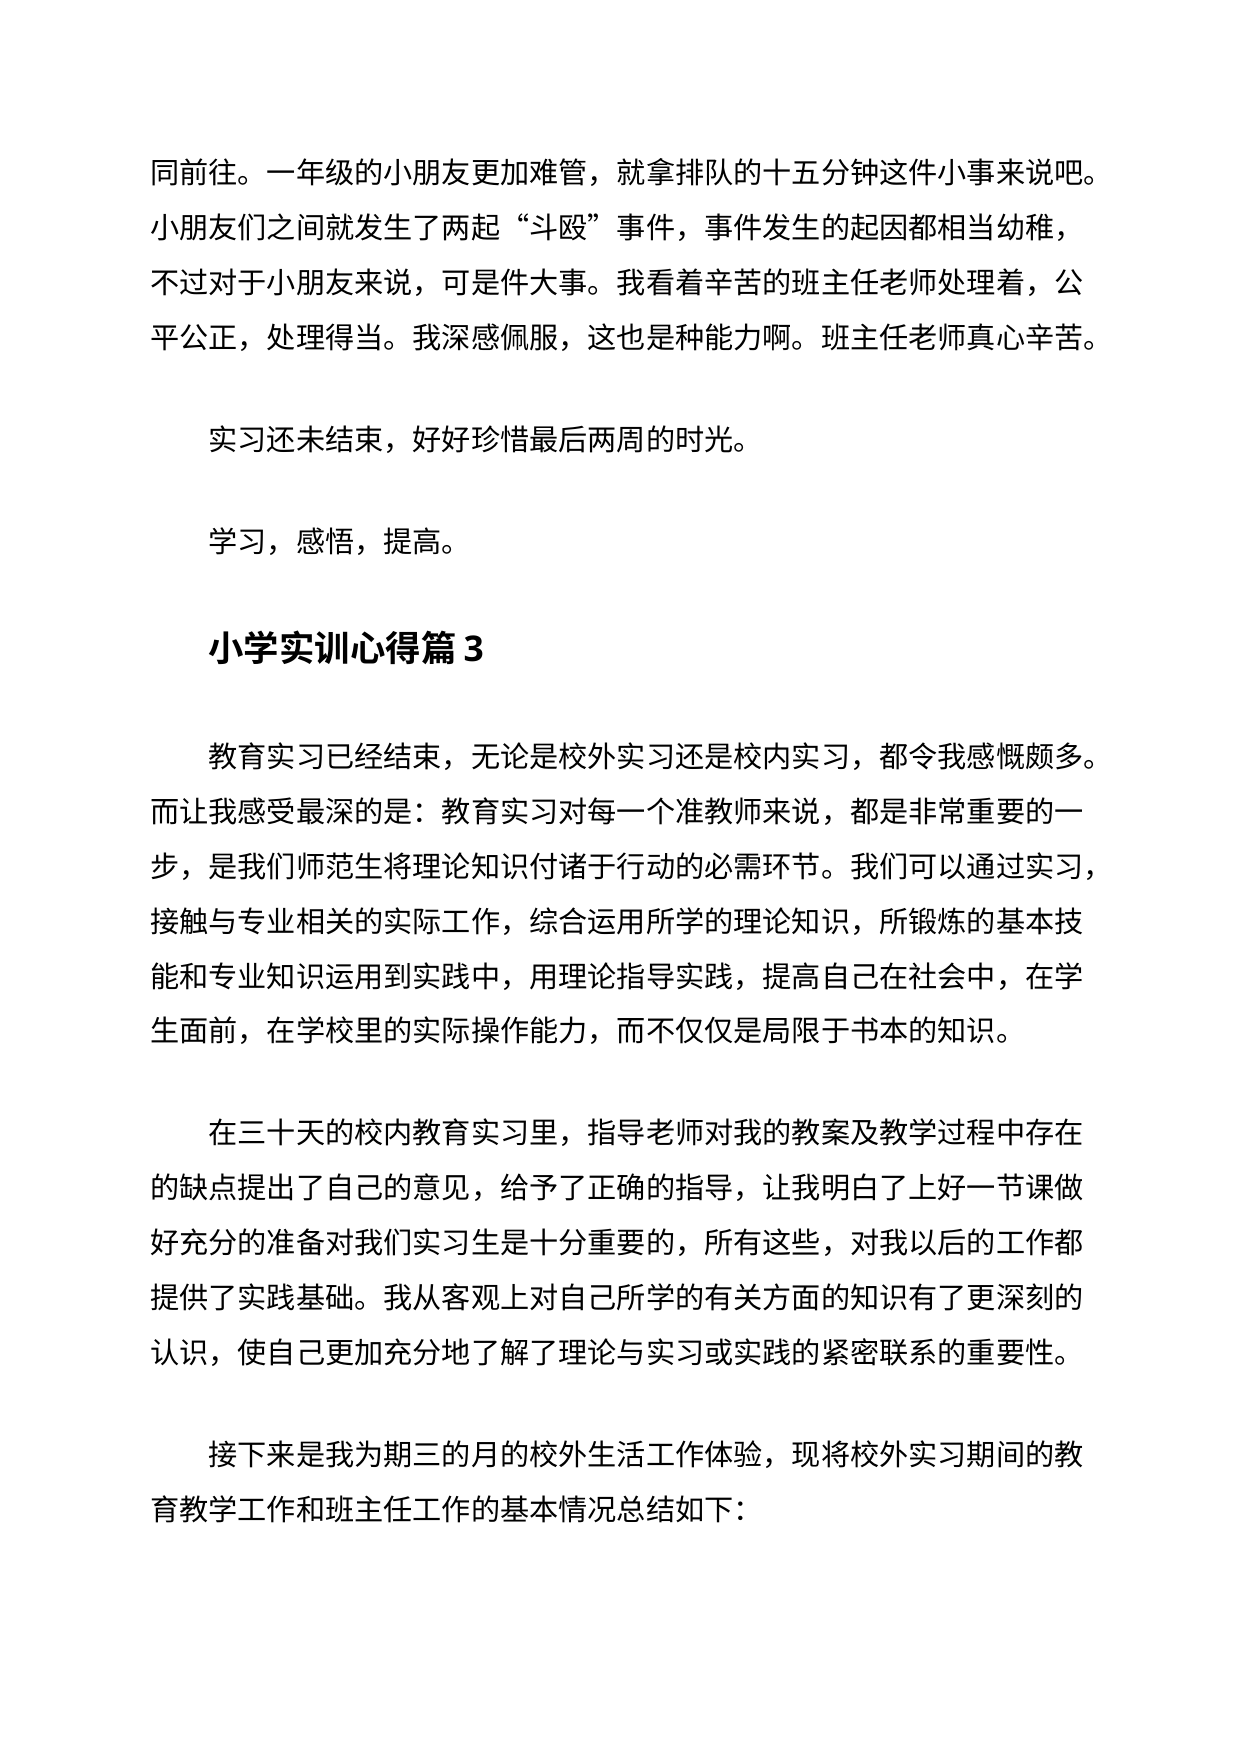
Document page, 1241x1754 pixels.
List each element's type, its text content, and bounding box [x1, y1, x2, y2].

text 教育实习已经结束，无论是校外实习还是校内实习，都令我感慨颇多。而让我感受最深的是：教育实习对每一个准教师来说，都是非常重要的一步，是我们师范生将理论知识付诸于行动的必需环节。我们可以通过实习，接触与专业相关的实际工作，综合运用所学的理论知识，所锻炼的基本技能和专业知识运用到实践中，用理论指导实践，提高自己在社会中，在学生面前，在学校里的实际操作能力，而不仅仅是局限于书本的知识。 [150, 733, 1090, 1050]
text 接下来是我为期三的月的校外生活工作体验，现将校外实习期间的教育教学工作和班主任工作的基本情况总结如下： [150, 1431, 1090, 1528]
text 小学实训心得篇3 [150, 620, 1090, 671]
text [150, 150, 1090, 357]
text 学习，感悟，提高。 [150, 518, 1090, 561]
text 在三十天的校内教育实习里，指导老师对我的教案及教学过程中存在的缺点提出了自己的意见，给予了正确的指导，让我明白了上好一节课做好充分的准备对我们实习生是十分重要的，所有这些，对我以后的工作都提供了实践基础。我从客观上对自己所学的有关方面的知识有了更深刻的认识，使自己更加充分地了解了理论与实习或实践的紧密联系的重要性。 [150, 1110, 1090, 1372]
text 实习还未结束，好好珍惜最后两周的时光。 [150, 416, 1090, 459]
